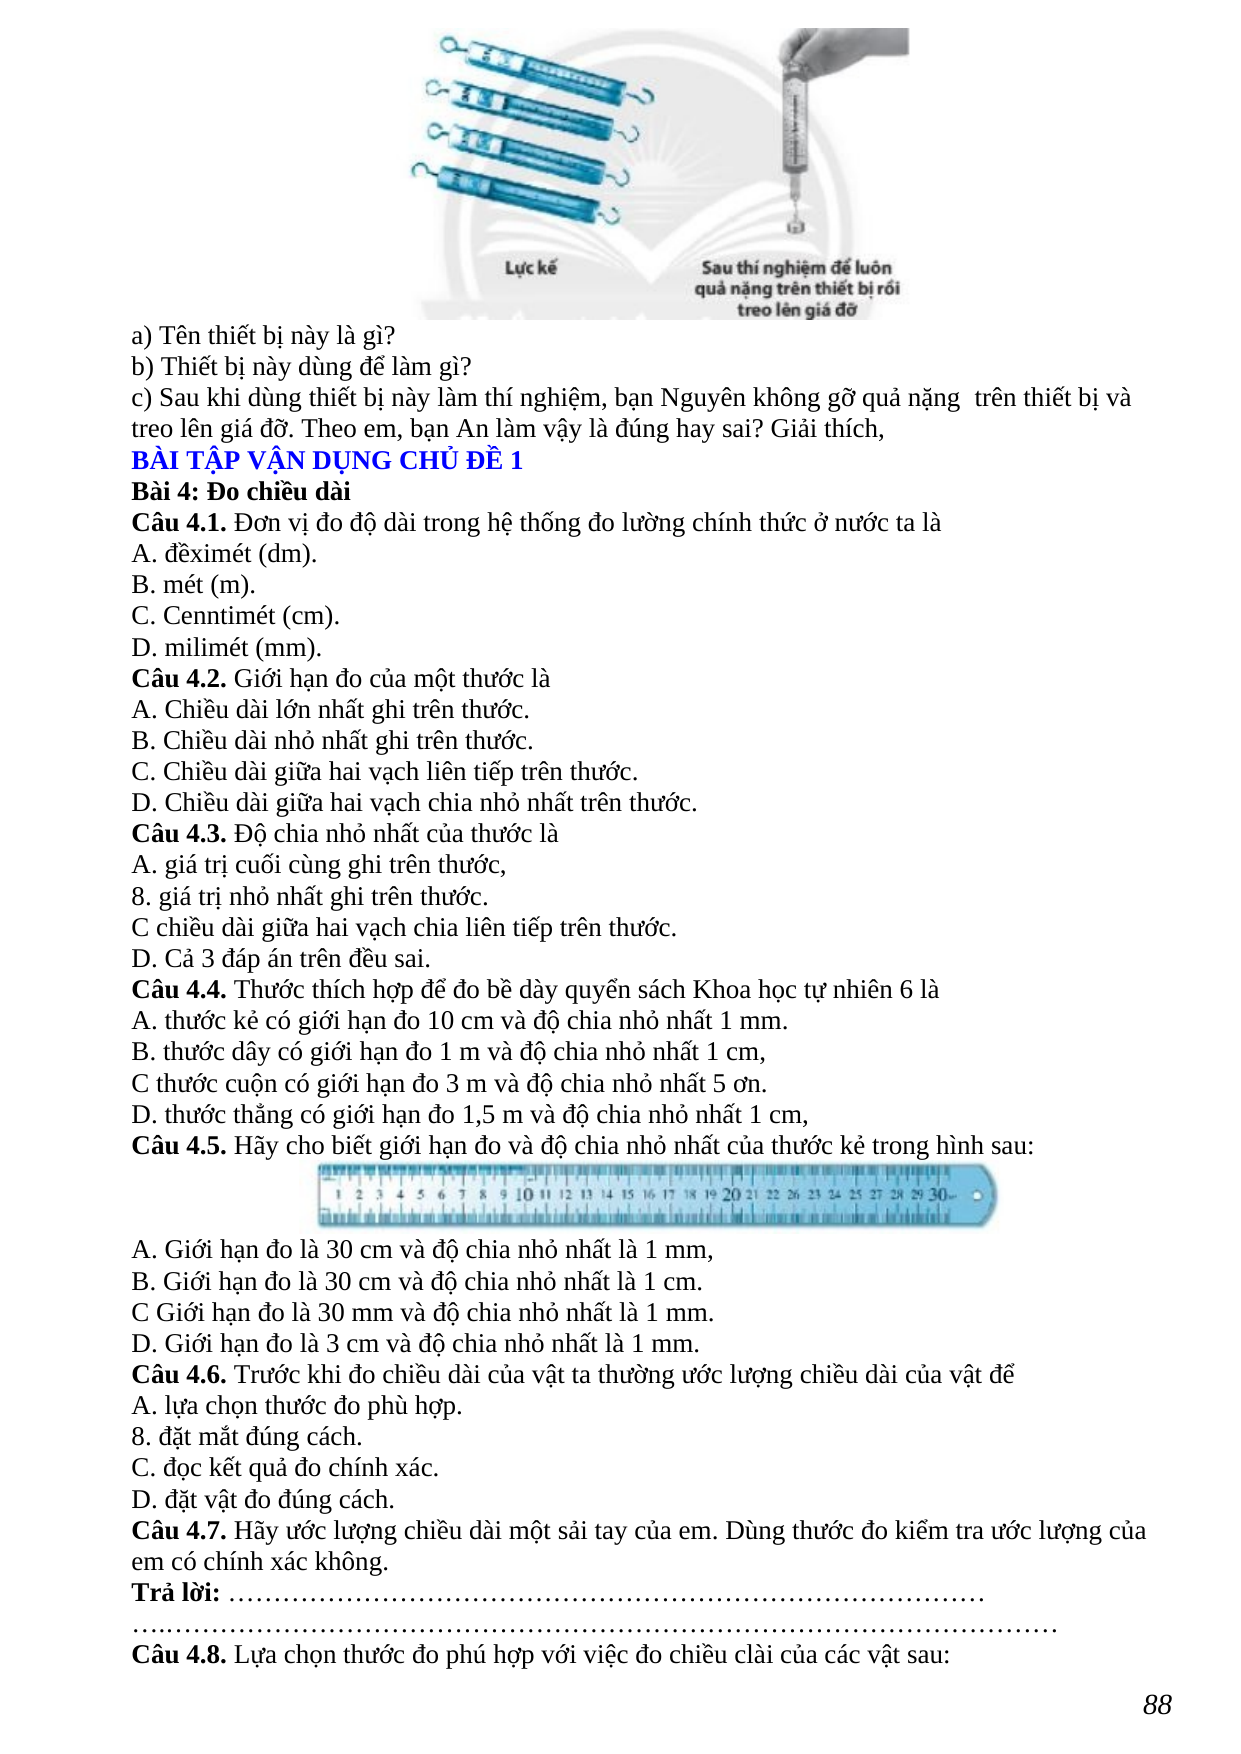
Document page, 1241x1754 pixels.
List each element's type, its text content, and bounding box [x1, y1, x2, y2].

text D. đặt vật đo đúng cách. [131, 1483, 1172, 1514]
list BÀI TẬP VẬN DỤNG CHỦ ĐỀ 1 [131, 444, 1172, 475]
text b) Thiết bị này dùng để làm gì? [131, 350, 1172, 381]
text A. thước kẻ có giới hạn đo 10 cm và độ chia nhỏ nhất 1 mm. [131, 1004, 1172, 1036]
text C Giới hạn đo là 30 mm và độ chia nhỏ nhất là 1 mm. [131, 1296, 1172, 1327]
text B. Chiều dài nhỏ nhất ghi trên thước. [131, 724, 1172, 755]
text D. thước thẳng có giới hạn đo 1,5 m và độ chia nhỏ nhất 1 cm, [131, 1098, 1172, 1129]
text Câu 4.5. Hãy cho biết giới hạn đo và độ chia nhỏ nhất của thước kẻ trong hình sau: [131, 1129, 1172, 1160]
text D. Chiều dài giữa hai vạch chia nhỏ nhất trên thước. [131, 786, 1172, 817]
text A. Chiều dài lớn nhất ghi trên thước. [131, 693, 1172, 724]
text ….……………………………………………………………………………………… [131, 1607, 1172, 1638]
text C. Cenntimét (cm). [131, 599, 1172, 631]
text Câu 4.4. Thước thích hợp để đo bề dày quyển sách Khoa học tự nhiên 6 là [131, 973, 1172, 1004]
text Câu 4.1. Đơn vị đo độ dài trong hệ thống đo lường chính thức ở nước ta là [131, 506, 1172, 537]
text Câu 4.3. Độ chia nhỏ nhất của thước là [131, 817, 1172, 849]
picture [309, 28, 994, 320]
text D. Giới hạn đo là 3 cm và độ chia nhỏ nhất là 1 mm. [131, 1327, 1172, 1358]
text A. lựa chọn thước đo phù hợp. [131, 1389, 1172, 1420]
text A. đềximét (dm). [131, 537, 1172, 568]
text Trả lời: ………………………………………………………………………… [131, 1576, 1172, 1607]
text Câu 4.8. Lựa chọn thước đo phú hợp với việc đo chiều clài của các vật sau: [131, 1638, 1172, 1669]
text Câu 4.7. Hãy ước lượng chiều dài một sải tay của em. Dùng thước đo kiểm tra ước lượng của em có chính xác không. [131, 1514, 1172, 1576]
text D. milimét (mm). [131, 631, 1172, 662]
text C thước cuộn có giới hạn đo 3 m và độ chia nhỏ nhất 5 ơn. [131, 1067, 1172, 1098]
text a) Tên thiết bị này là gì? [131, 319, 1172, 350]
text B. thước dây có giới hạn đo 1 m và độ chia nhỏ nhất 1 cm, [131, 1036, 1172, 1067]
text D. Cả 3 đáp án trên đều sai. [131, 942, 1172, 973]
picture [299, 1160, 1004, 1234]
subtitle Bài 4: Đo chiều dài [131, 475, 1172, 506]
text Câu 4.2. Giới hạn đo của một thước là [131, 662, 1172, 693]
text C chiều dài giữa hai vạch chia liên tiếp trên thước. [131, 911, 1172, 942]
text B. mét (m). [131, 568, 1172, 599]
text A. Giới hạn đo là 30 cm và độ chia nhỏ nhất là 1 mm, [131, 1233, 1172, 1265]
text Câu 4.6. Trước khi đo chiều dài của vật ta thường ước lượng chiều dài của vật để [131, 1358, 1172, 1389]
text c) Sau khi dùng thiết bị này làm thí nghiệm, bạn Nguyên không gỡ quả nặng trên thiết bị và treo lên giá đỡ. Theo em, bạn An làm vậy là đúng hay sai? Giải thích, [131, 381, 1172, 444]
text 8. đặt mắt đúng cách. [131, 1420, 1172, 1452]
text B. Giới hạn đo là 30 cm và độ chia nhỏ nhất là 1 cm. [131, 1265, 1172, 1296]
text 8. giá trị nhỏ nhất ghi trên thước. [131, 880, 1172, 911]
text C. đọc kết quả đo chính xác. [131, 1452, 1172, 1483]
text A. giá trị cuối cùng ghi trên thước, [131, 849, 1172, 880]
text C. Chiều dài giữa hai vạch liên tiếp trên thước. [131, 755, 1172, 786]
